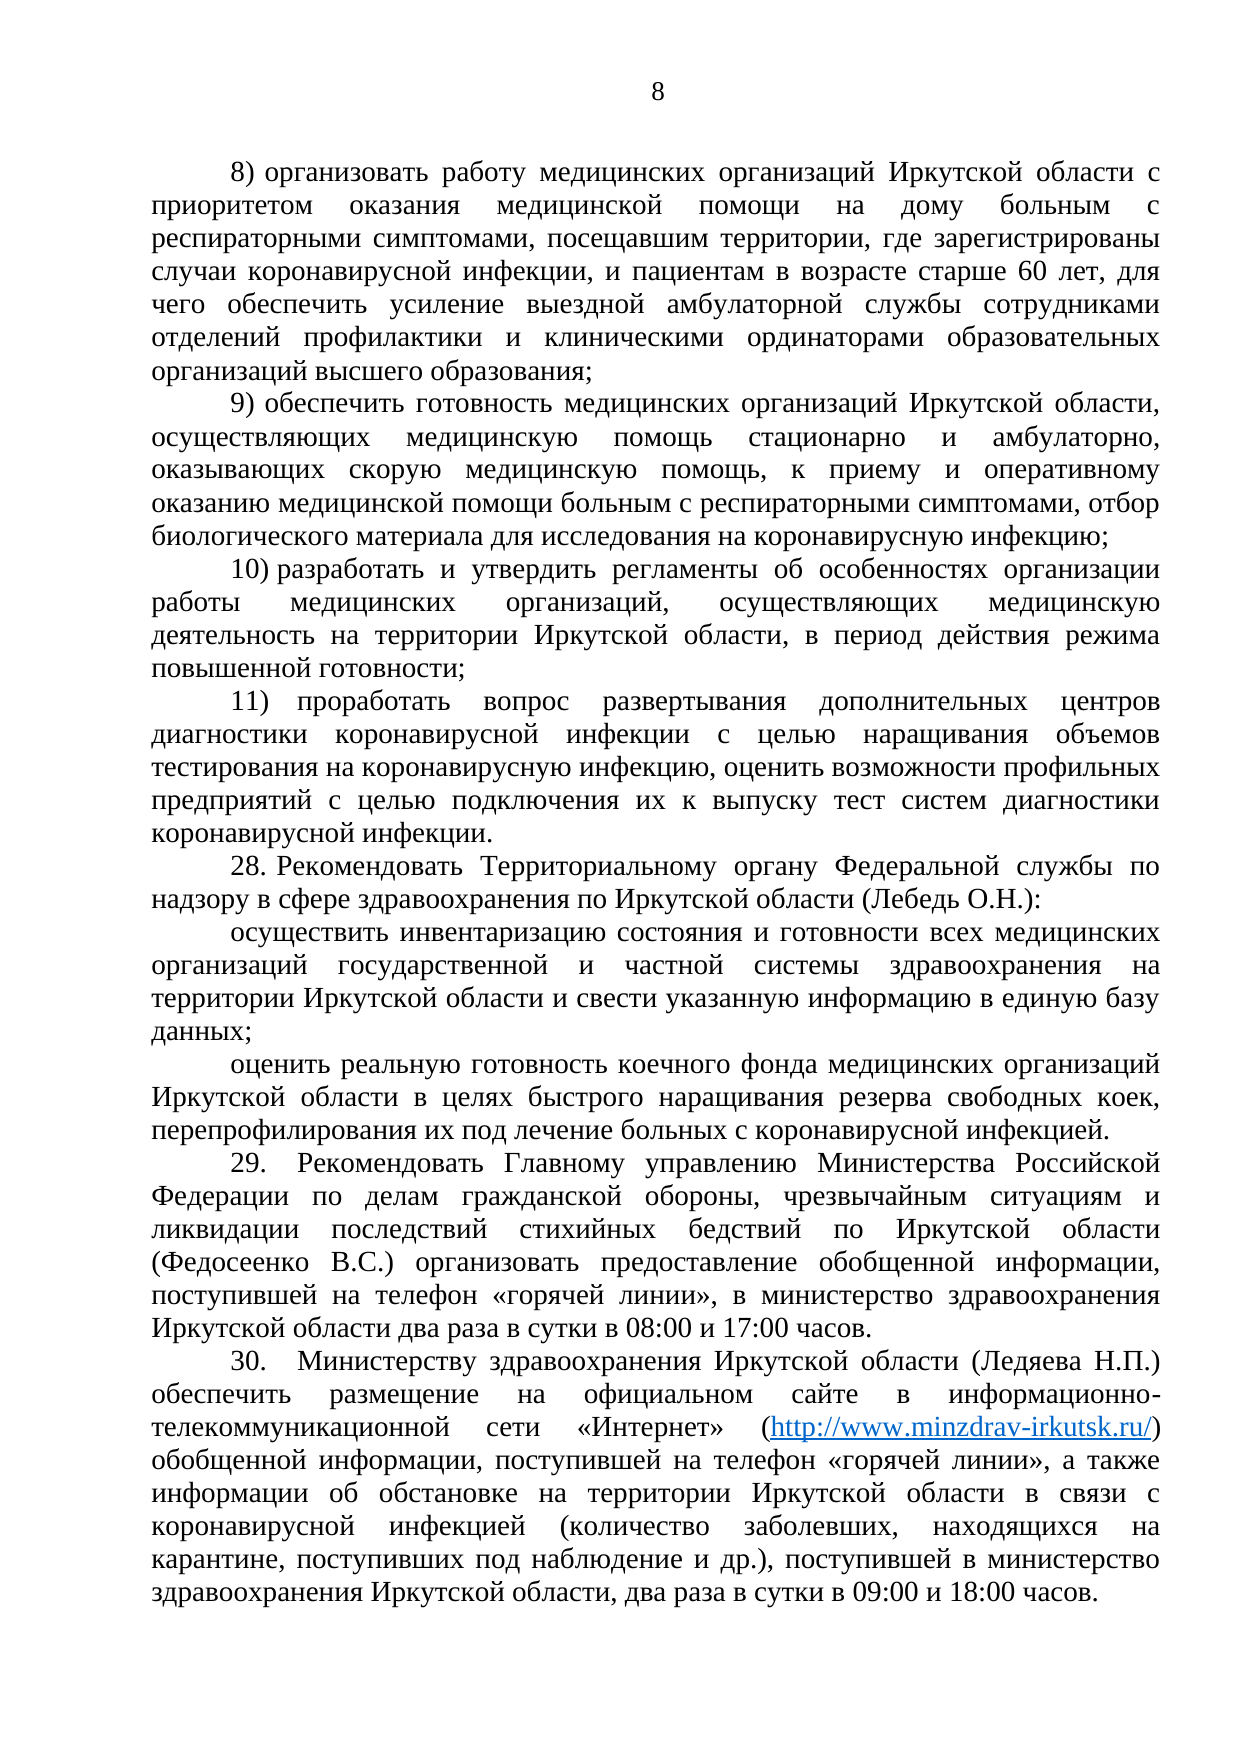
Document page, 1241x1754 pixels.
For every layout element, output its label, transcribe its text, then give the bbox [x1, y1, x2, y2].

list разработать и утвердить регламенты об особенностях организации работы медицинских организаций, осуществляющих медицинскую деятельность на территории Иркутской области, в период действия режима повышенной готовности; [151, 552, 1161, 684]
list Рекомендовать Главному управлению Министерства Российской Федерации по делам гражданской обороны, чрезвычайным ситуациям и ликвидации последствий стихийных бедствий по Иркутской области (Федосеенко В.С.) организовать предоставление обобщенной информации, поступившей на телефон «горячей линии», в министерство здравоохранения Иркутской области два раза в сутки в 08:00 и 17:00 часов. [151, 1146, 1161, 1344]
list обеспечить готовность медицинских организаций Иркутской области, осуществляющих медицинскую помощь стационарно и амбулаторно, оказывающих скорую медицинскую помощь, к приему и оперативному оказанию медицинской помощи больным с респираторными симптомами, отбор биологического материала для исследования на коронавирусную инфекцию; [151, 387, 1161, 552]
text осуществить инвентаризацию состояния и готовности всех медицинских организаций государственной и частной системы здравоохранения на территории Иркутской области и свести указанную информацию в единую базу данных; [151, 915, 1161, 1047]
text оценить реальную готовность коечного фонда медицинских организаций Иркутской области в целях быстрого наращивания резерва свободных коек, перепрофилирования их под лечение больных с коронавирусной инфекцией. [151, 1047, 1161, 1146]
list Рекомендовать Территориальному органу Федеральной службы по надзору в сфере здравоохранения по Иркутской области (Лебедь О.Н.): [151, 849, 1161, 915]
list проработать вопрос развертывания дополнительных центров диагностики коронавирусной инфекции с целью наращивания объемов тестирования на коронавирусную инфекцию, оценить возможности профильных предприятий с целью подключения их к выпуску тест систем диагностики коронавирусной инфекции. [151, 684, 1161, 849]
list организовать работу медицинских организаций Иркутской области с приоритетом оказания медицинской помощи на дому больным с респираторными симптомами, посещавшим территории, где зарегистрированы случаи коронавирусной инфекции, и пациентам в возрасте старше 60 лет, для чего обеспечить усиление выездной амбулаторной службы сотрудниками отделений профилактики и клиническими ординаторами образовательных организаций высшего образования; [151, 155, 1161, 387]
text 8 [651, 78, 665, 106]
list Министерству здравоохранения Иркутской области (Ледяева Н.П.) обеспечить размещение на официальном сайте в информационнотелекоммуникационной сети «Интернет» (http://www.minzdrav-irkutsk.ru/) обобщенной информации, поступившей на телефон «горячей линии», а также информации об обстановке на территории Иркутской области в связи с коронавирусной инфекцией (количество заболевших, находящихся на карантине, поступивших под наблюдение и др.), поступившей в министерство здравоохранения Иркутской области, два раза в сутки в 09:00 и 18:00 часов. [151, 1344, 1161, 1608]
